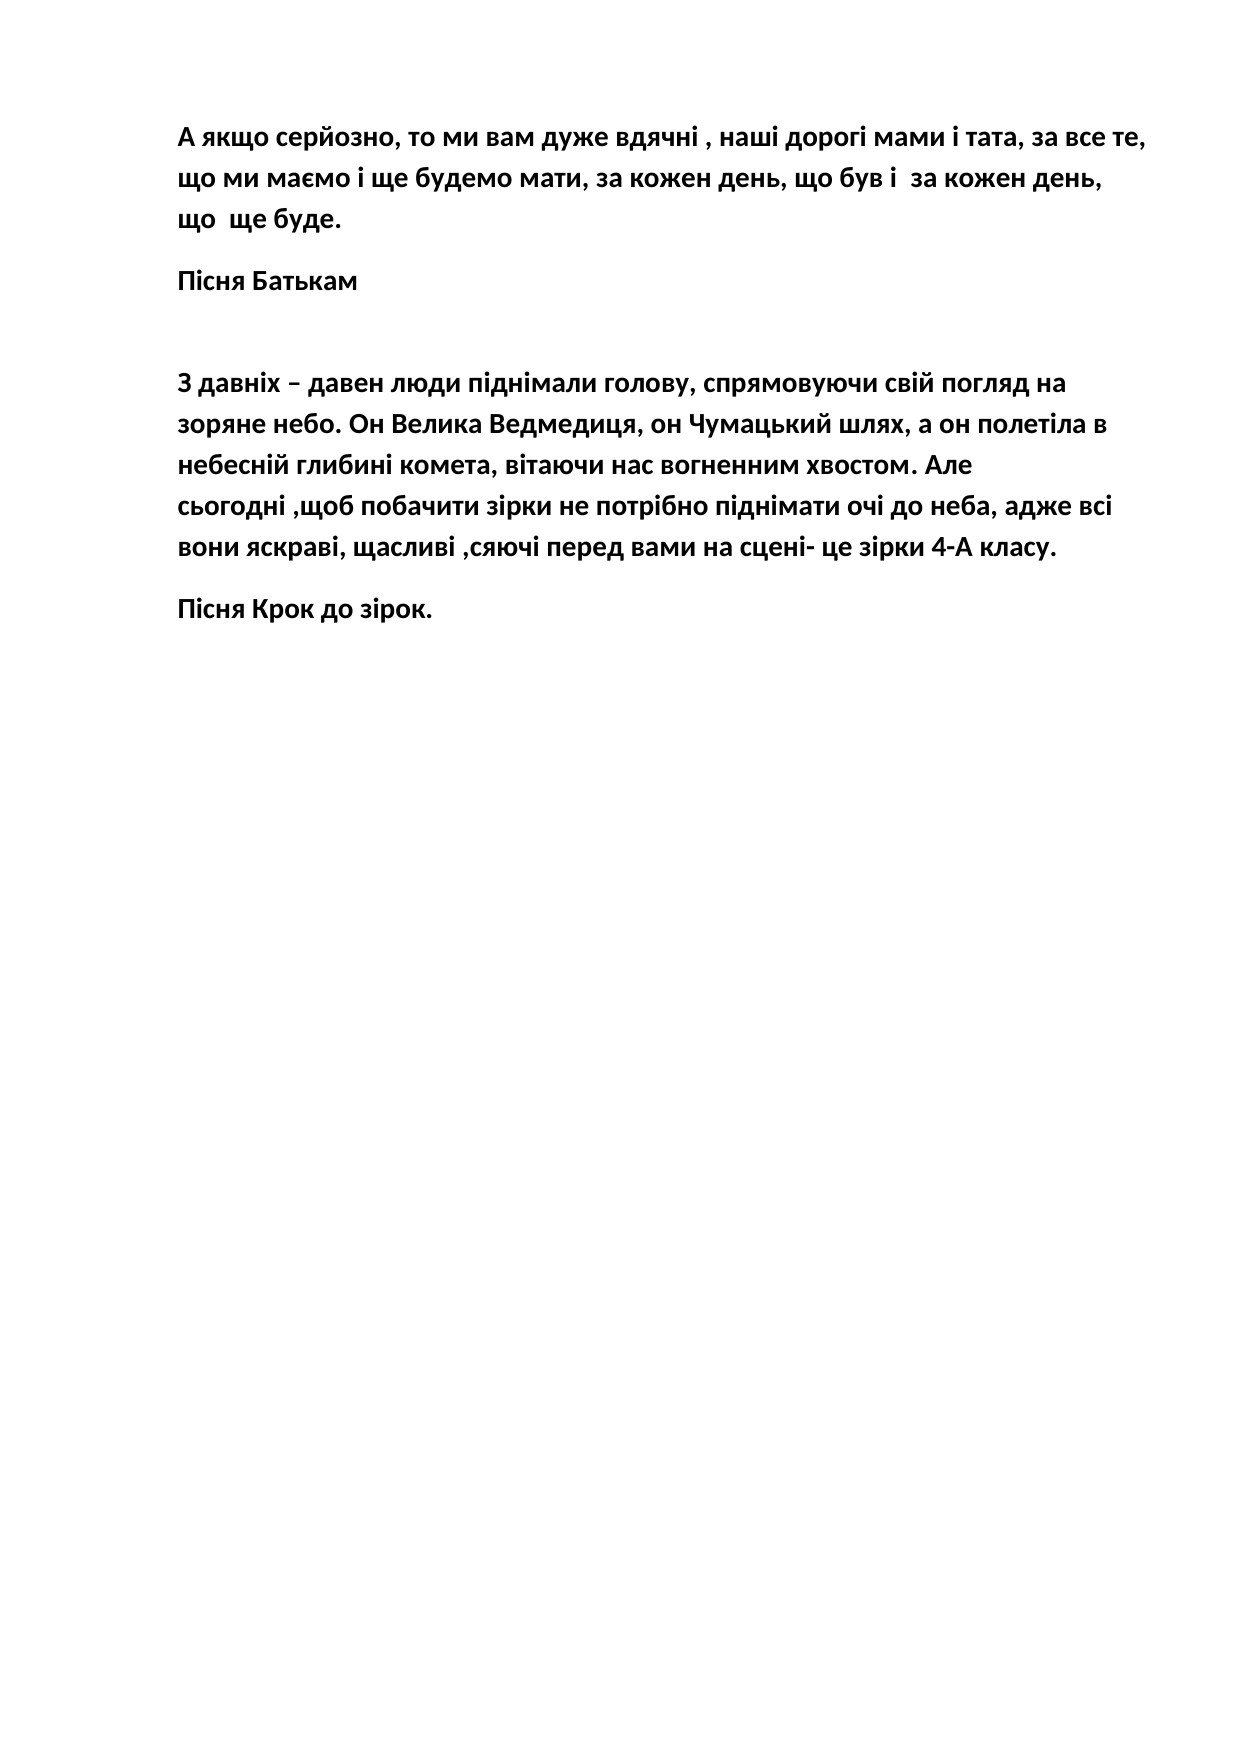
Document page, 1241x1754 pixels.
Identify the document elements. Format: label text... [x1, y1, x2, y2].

text Пісня Батькам [177, 262, 1152, 297]
text Пісня Крок до зірок. [177, 590, 1152, 626]
text А якщо серйозно, то ми вам дуже вдячні , наші дорогі мами і тата, за все те, що ми маємо і ще будемо мати, за кожен день, що був і за кожен день, що ще буде. [177, 118, 1152, 236]
text З давніх – давен люди піднімали голову, спрямовуючи свій погляд на зоряне небо. Он Велика Ведмедиця, он Чумацький шлях, а он полетіла в небесній глибині комета, вітаючи нас вогненним хвостом. Але сьогодні ,щоб побачити зірки не потрібно піднімати очі до неба, адже всі вони яскраві, щасливі ,сяючі перед вами на сцені- це зірки 4-А класу. [177, 323, 1152, 564]
